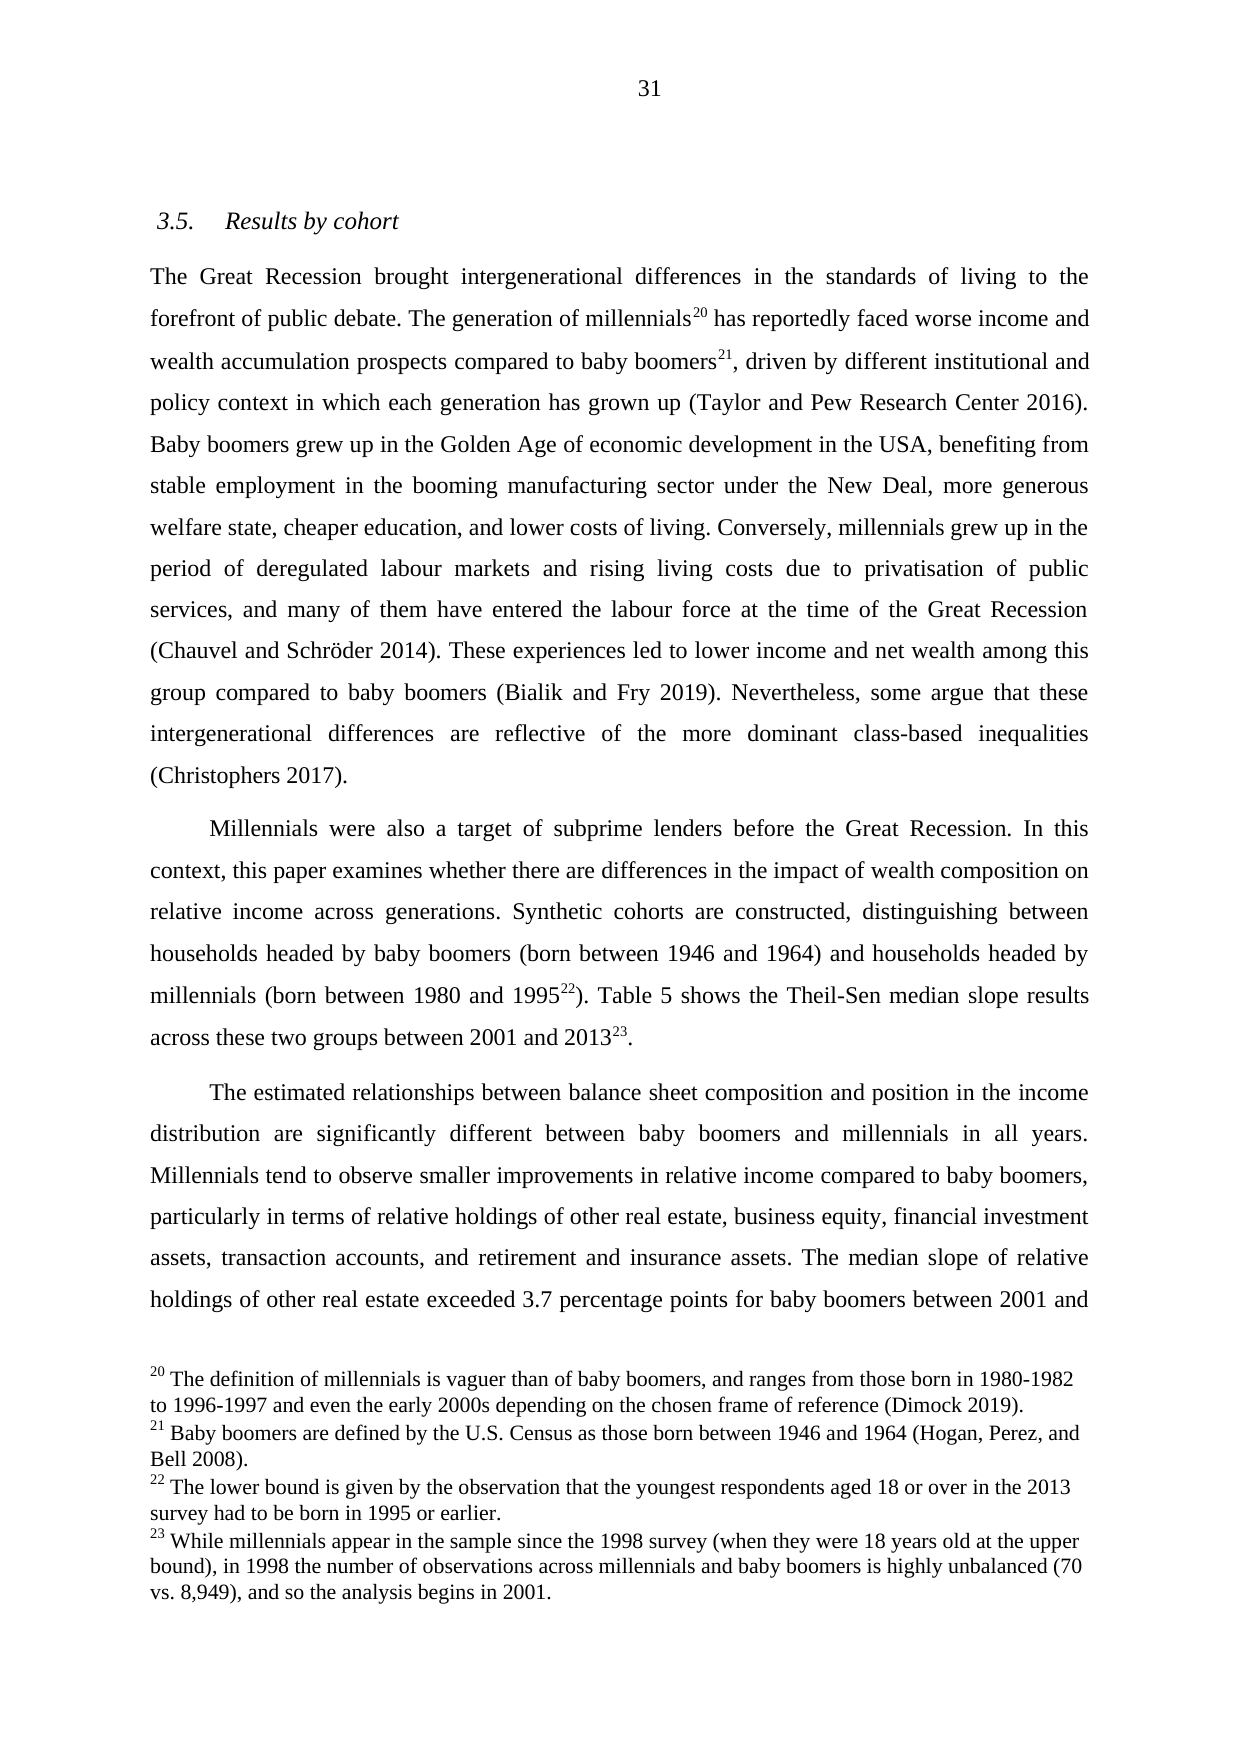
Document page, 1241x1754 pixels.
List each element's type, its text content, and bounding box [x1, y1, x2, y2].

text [150, 1078, 1090, 1312]
subtitle Results by cohort [157, 206, 1090, 235]
text The Great Recession brought intergenerational differences in the standards of living to the forefront of public debate. The generation of millennials has reportedly faced worse income and wealth accumulation prospects compared to baby boomers, driven by different institutional and policy context in which each generation has grown up (Taylor and Pew Research Center 2016). Baby boomers grew up in the Golden Age of economic development in the USA, benefiting from stable employment in the booming manufacturing sector under the New Deal, more generous welfare state, cheaper education, and lower costs of living. Conversely, millennials grew up in the period of deregulated labour markets and rising living costs due to privatisation of public services, and many of them have entered the labour force at the time of the Great Recession (Chauvel and Schröder 2014). These experiences led to lower income and net wealth among this group compared to baby boomers (Bialik and Fry 2019). Nevertheless, some argue that these intergenerational differences are reflective of the more dominant class-based inequalities (Christophers 2017). [150, 262, 1090, 788]
text Millennials were also a target of subprime lenders before the Great Recession. In this context, this paper examines whether there are differences in the impact of wealth composition on relative income across generations. Synthetic cohorts are constructed, distinguishing between households headed by baby boomers (born between 1946 and 1964) and households headed by millennials (born between 1980 and 1995). Table 5 shows the Theil-Sen median slope results across these two groups between 2001 and 2013. [150, 814, 1090, 1051]
